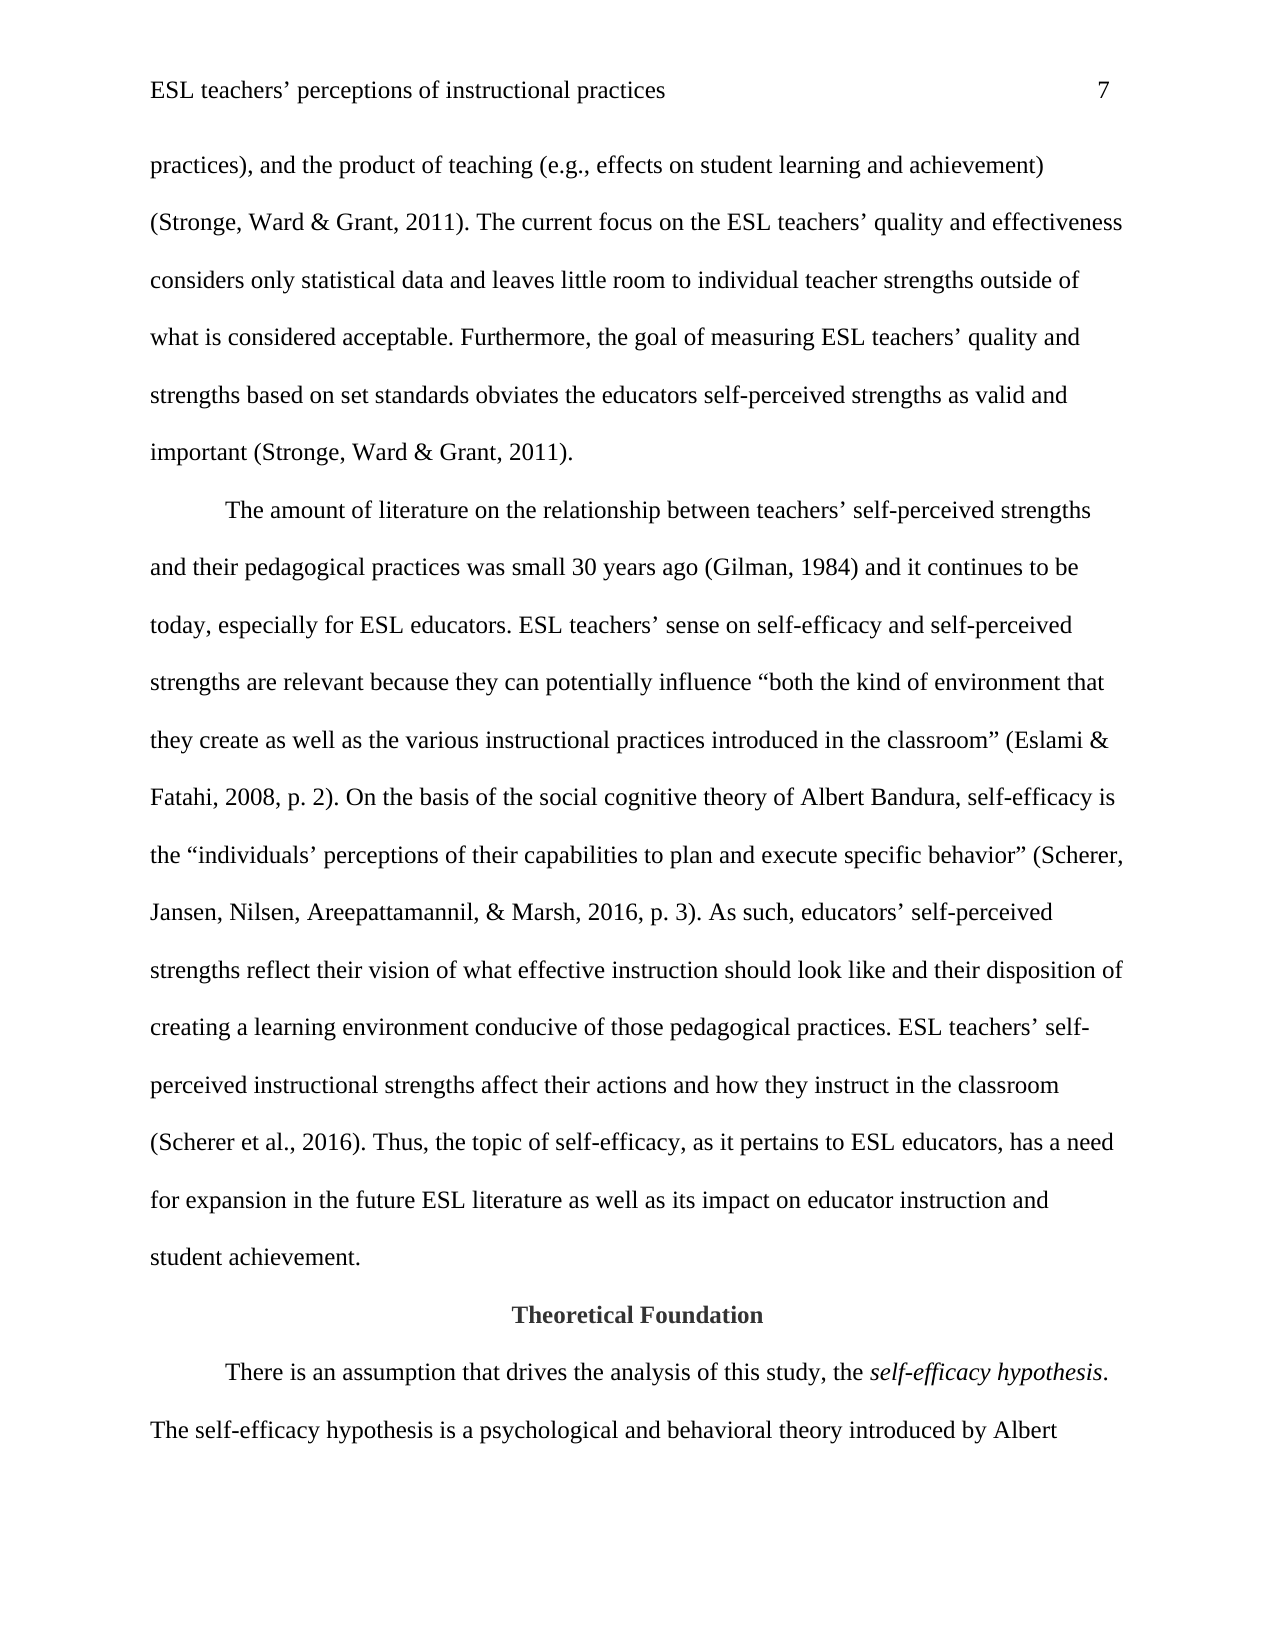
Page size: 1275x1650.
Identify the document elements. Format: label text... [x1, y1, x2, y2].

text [150, 1357, 1125, 1444]
text The amount of literature on the relationship between teachers’ self-perceived strengths and their pedagogical practices was small 30 years ago (Gilman, 1984) and it continues to be today, especially for ESL educators. ESL teachers’ sense on self-efficacy and self-perceived strengths are relevant because they can potentially influence “both the kind of environment that they create as well as the various instructional practices introduced in the classroom” (Eslami & Fatahi, 2008, p. 2). On the basis of the social cognitive theory of Albert Bandura, self-efficacy is the “individuals’ perceptions of their capabilities to plan and execute specific behavior” (Scherer, Jansen, Nilsen, Areepattamannil, & Marsh, 2016, p. 3). As such, educators’ self-perceived strengths reflect their vision of what effective instruction should look like and their disposition of creating a learning environment conducive of those pedagogical practices. ESL teachers’ self-perceived instructional strengths affect their actions and how they instruct in the classroom (Scherer et al., 2016). Thus, the topic of self-efficacy, as it pertains to ESL educators, has a need for expansion in the future ESL literature as well as its impact on educator instruction and student achievement. [150, 495, 1125, 1271]
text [150, 150, 1125, 466]
text Theoretical Foundation [150, 1300, 1125, 1329]
